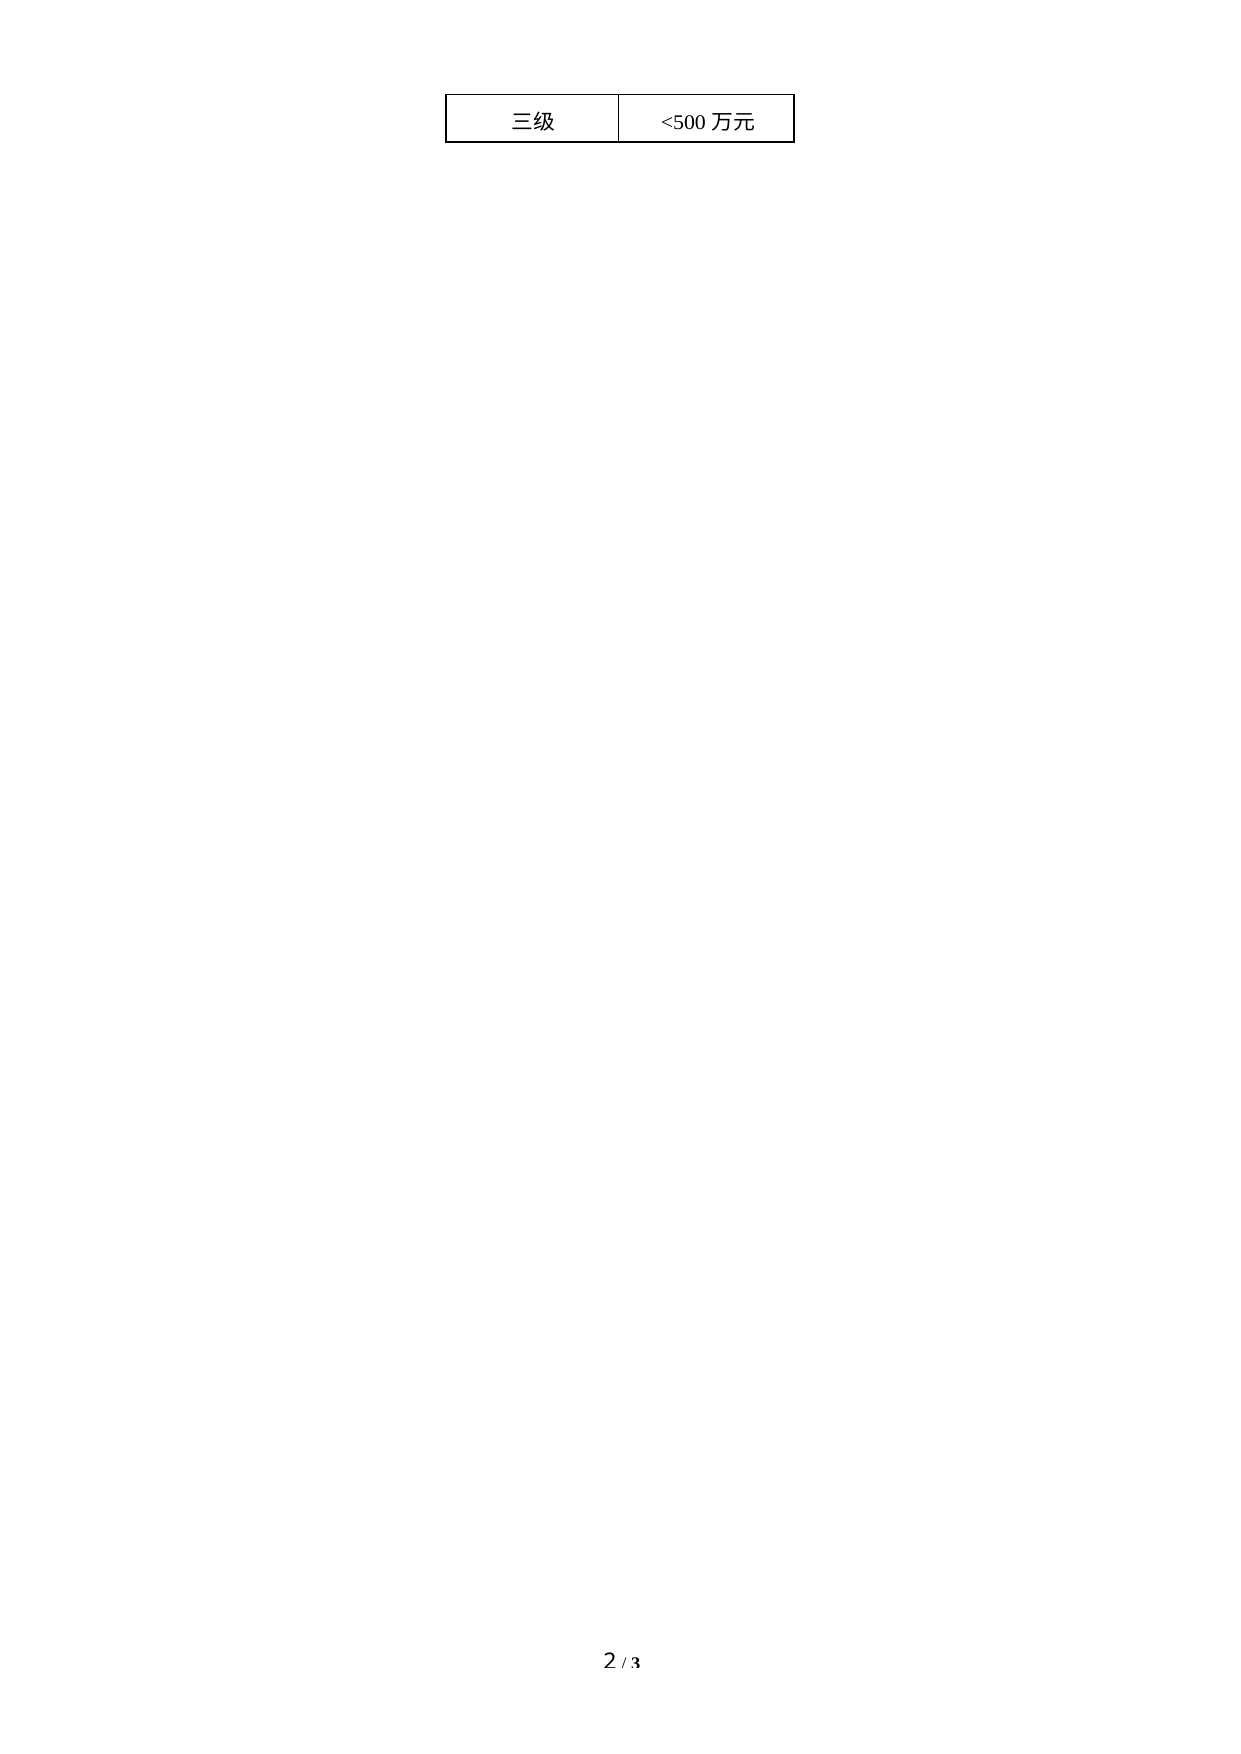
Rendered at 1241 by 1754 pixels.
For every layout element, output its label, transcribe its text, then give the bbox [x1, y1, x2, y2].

table_cell <500 万元 [619, 95, 793, 141]
table_cell 三级 [447, 95, 618, 141]
